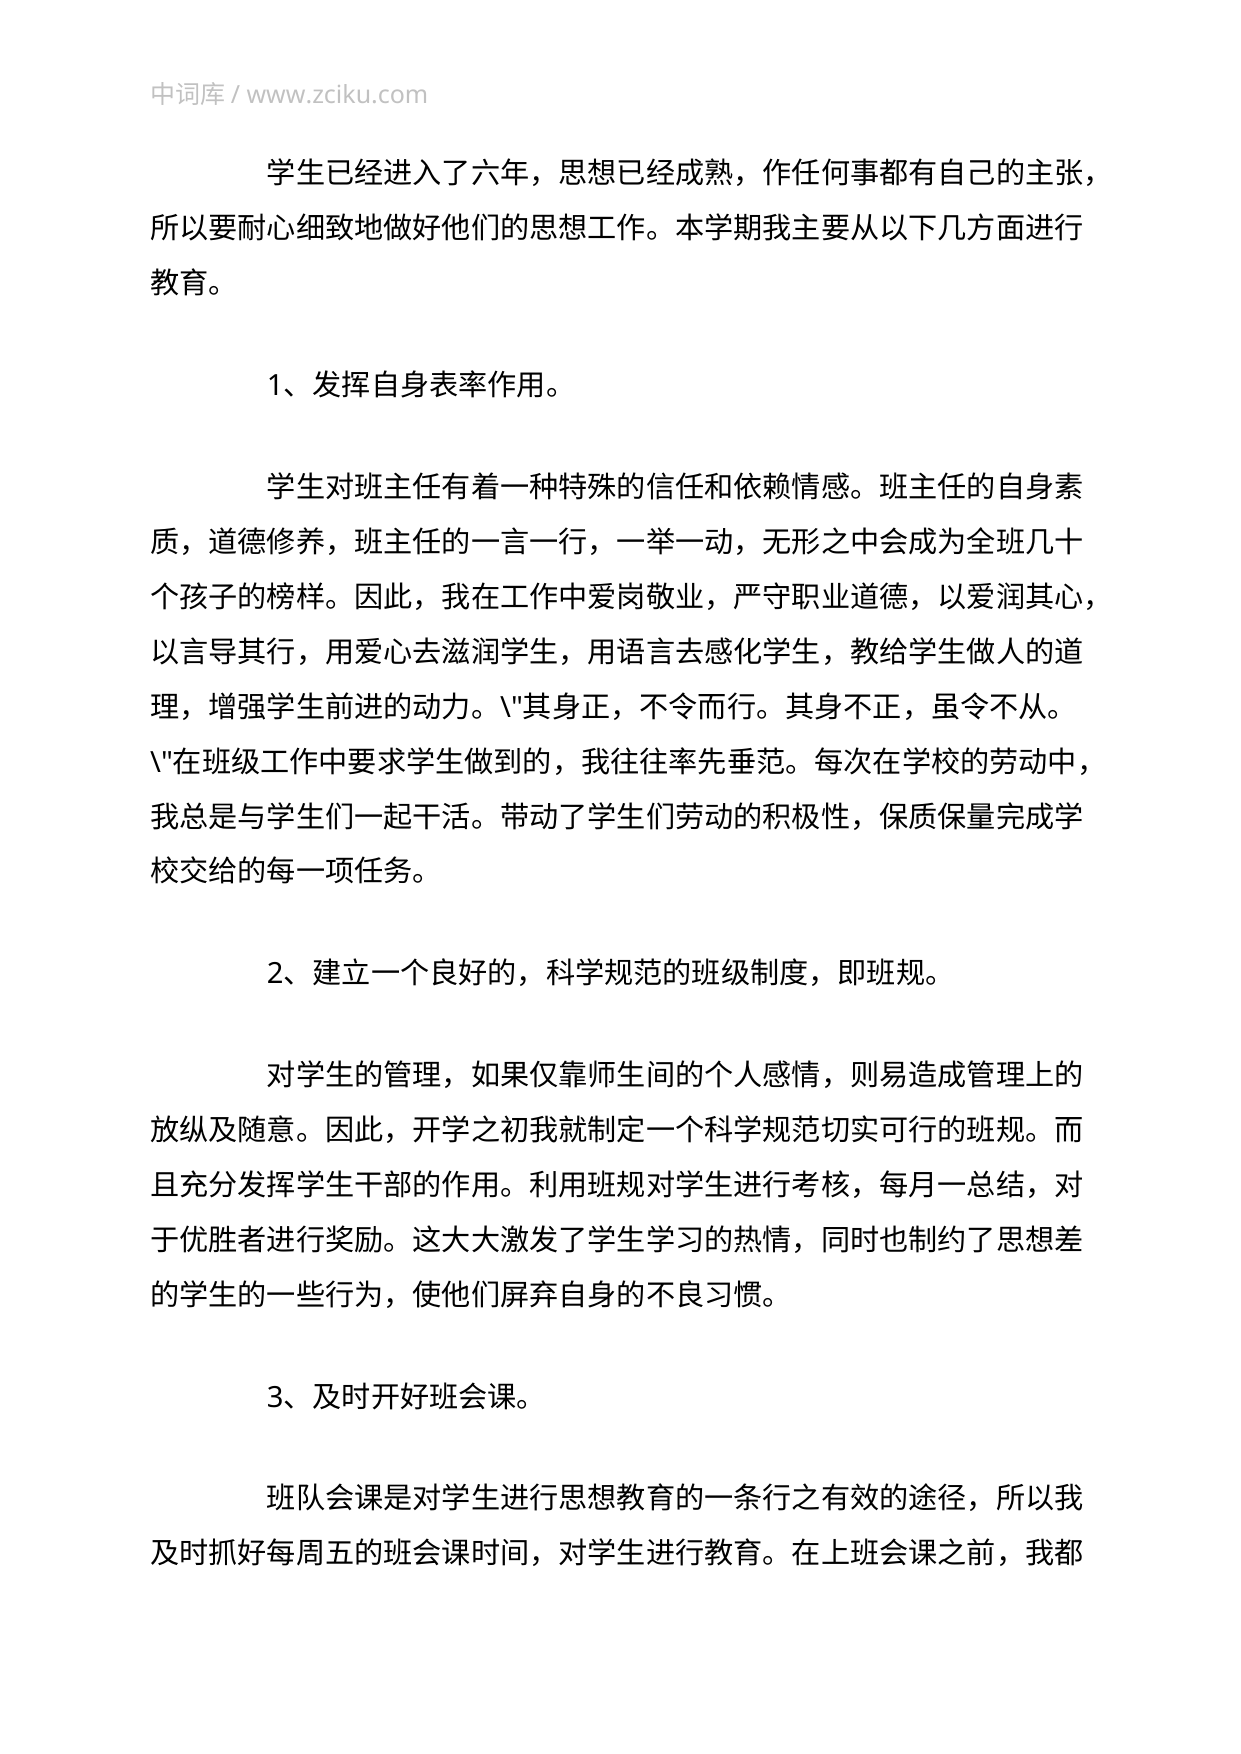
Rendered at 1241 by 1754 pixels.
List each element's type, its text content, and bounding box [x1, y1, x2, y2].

text 对学生的管理，如果仅靠师生间的个人感情，则易造成管理上的放纵及随意。因此，开学之初我就制定一个科学规范切实可行的班规。而且充分发挥学生干部的作用。利用班规对学生进行考核，每月一总结，对于优胜者进行奖励。这大大激发了学生学习的热情，同时也制约了思想差的学生的一些行为，使他们屏弃自身的不良习惯。 [150, 1052, 1090, 1314]
text 3、及时开好班会课。 [150, 1373, 1090, 1416]
text 学生对班主任有着一种特殊的信任和依赖情感。班主任的自身素质，道德修养，班主任的一言一行，一举一动，无形之中会成为全班几十个孩子的榜样。因此，我在工作中爱岗敬业，严守职业道德，以爱润其心，以言导其行，用爱心去滋润学生，用语言去感化学生，教给学生做人的道理，增强学生前进的动力。\"其身正，不令而行。其身不正，虽令不从。\"在班级工作中要求学生做到的，我往往率先垂范。每次在学校的劳动中，我总是与学生们一起干活。带动了学生们劳动的积极性，保质保量完成学校交给的每一项任务。 [150, 463, 1090, 890]
text 2、建立一个良好的，科学规范的班级制度，即班规。 [150, 950, 1090, 992]
text 1、发挥自身表率作用。 [150, 362, 1090, 404]
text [150, 1475, 1090, 1572]
text 学生已经进入了六年，思想已经成熟，作任何事都有自己的主张，所以要耐心细致地做好他们的思想工作。本学期我主要从以下几方面进行教育。 [150, 150, 1090, 302]
